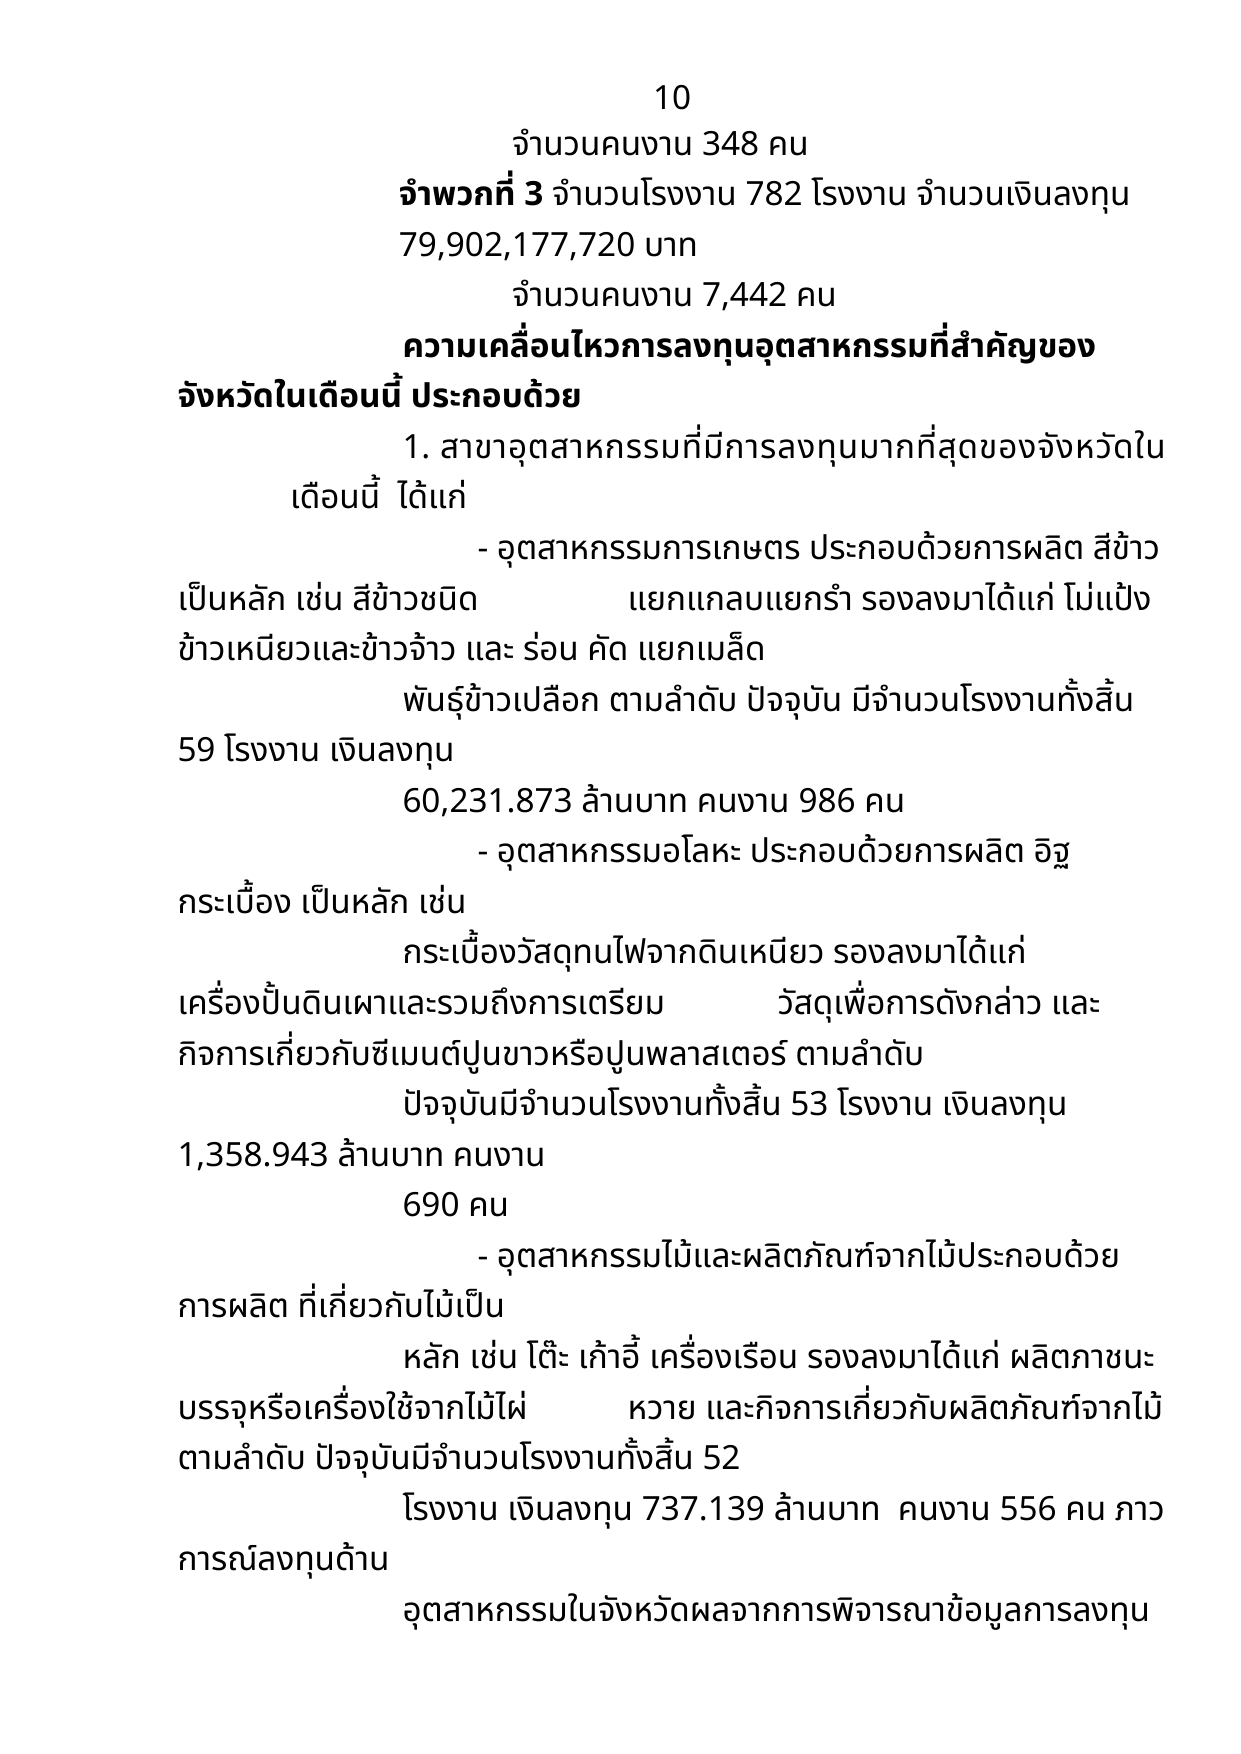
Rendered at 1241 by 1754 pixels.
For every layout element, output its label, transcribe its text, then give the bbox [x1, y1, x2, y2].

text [177, 1232, 1167, 1636]
text - อุตสาหกรรมการเกษตร ประกอบด้วยการผลิต สีข้าว เป็นหลัก เช่น สีข้าวชนิด แยกแกลบแยกรำ รองลงมาได้แก่ โม่แป้งข้าวเหนียวและข้าวจ้าว และ ร่อน คัด แยกเมล็ด พันธุ์ข้าวเปลือก ตามลำดับ ปัจจุบัน มีจำนวนโรงงานทั้งสิ้น 59 โรงงาน เงินลงทุน 60,231.873 ล้านบาท คนงาน 986 คน [177, 524, 1167, 827]
text ความเคลื่อนไหวการลงทุนอุตสาหกรรมที่สำคัญของจังหวัดในเดือนนี้ ประกอบด้วย [177, 322, 1167, 423]
text - อุตสาหกรรมอโลหะ ประกอบด้วยการผลิต อิฐ กระเบื้อง เป็นหลัก เช่น กระเบื้องวัสดุทนไฟจากดินเหนียว รองลงมาได้แก่ เครื่องปั้นดินเผาและรวมถึงการเตรียม วัสดุเพื่อการดังกล่าว และกิจการเกี่ยวกับซีเมนต์ปูนขาวหรือปูนพลาสเตอร์ ตามลำดับ ปัจจุบันมีจำนวนโรงงานทั้งสิ้น 53 โรงงาน เงินลงทุน 1,358.943 ล้านบาท คนงาน 690 คน [177, 827, 1167, 1232]
text จำนวนคนงาน 348 คน [399, 119, 1167, 170]
text จำนวนคนงาน 7,442 คน [399, 271, 1167, 322]
text จำพวกที่ 3 จำนวนโรงงาน 782 โรงงาน จำนวนเงินลงทุน 79,902,177,720 บาท [399, 170, 1167, 271]
text 1. สาขาอุตสาหกรรมที่มีการลงทุนมากที่สุดของจังหวัดในเดือนนี้ ได้แก่ [290, 423, 1167, 524]
